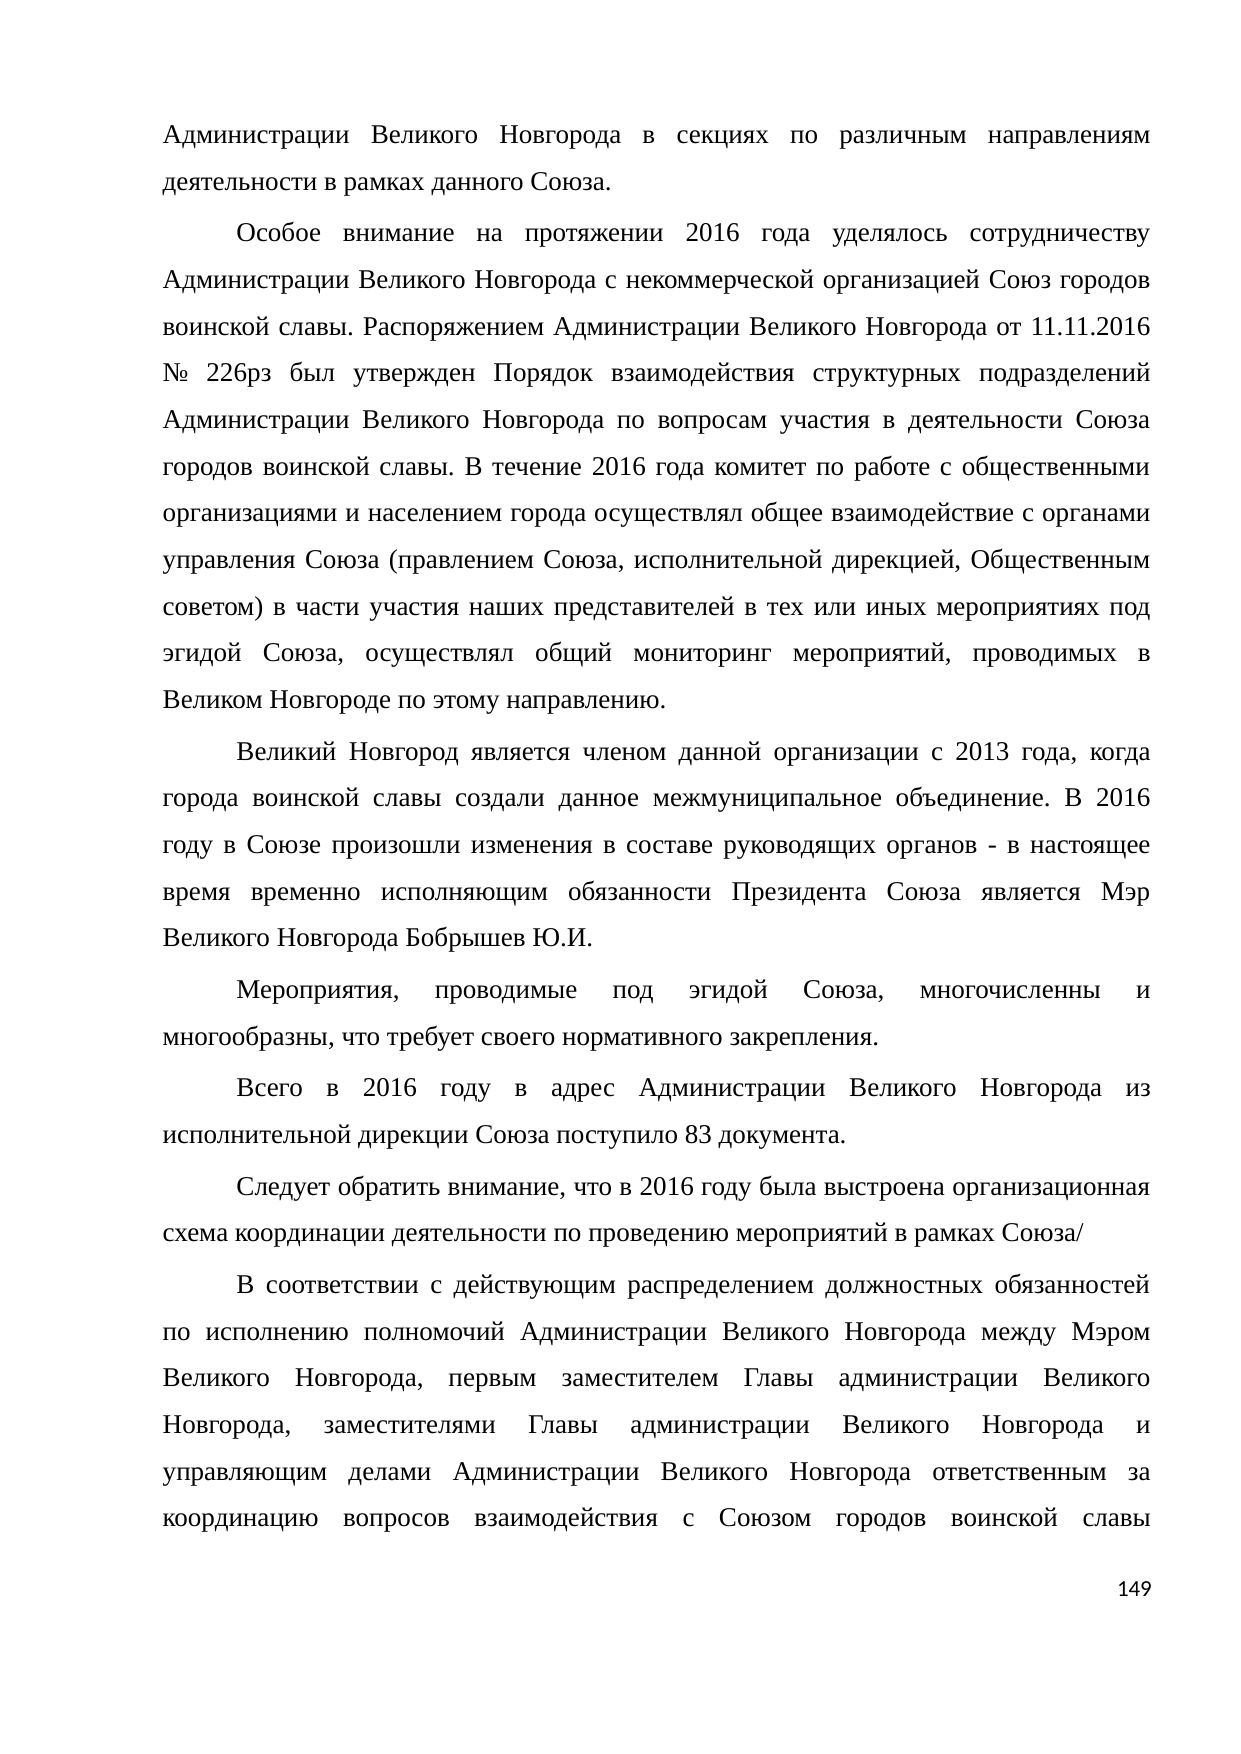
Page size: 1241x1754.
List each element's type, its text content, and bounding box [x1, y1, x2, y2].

text Всего в 2016 году в адрес Администрации Великого Новгорода из исполнительной дирекции Союза поступило 83 документа. [162, 1071, 1152, 1149]
text Великий Новгород является членом данной организации с 2013 года, когда города воинской славы создали данное межмуниципальное объединение. В 2016 году в Союзе произошли изменения в составе руководящих органов - в настоящее время временно исполняющим обязанности Президента Союза является Мэр Великого Новгорода Бобрышев Ю.И. [162, 735, 1152, 953]
text Особое внимание на протяжении 2016 года уделялось сотрудничеству Администрации Великого Новгорода с некоммерческой организацией Союз городов воинской славы. Распоряжением Администрации Великого Новгорода от 11.11.2016 № 226рз был утвержден Порядок взаимодействия структурных подразделений Администрации Великого Новгорода по вопросам участия в деятельности Союза городов воинской славы. В течение 2016 года комитет по работе с общественными организациями и населением города осуществлял общее взаимодействие с органами управления Союза (правлением Союза, исполнительной дирекцией, Общественным советом) в части участия наших представителей в тех или иных мероприятиях под эгидой Союза, осуществлял общий мониторинг мероприятий, проводимых в Великом Новгороде по этому направлению. [162, 216, 1152, 714]
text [162, 118, 1152, 196]
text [162, 1268, 1152, 1533]
text Мероприятия, проводимые под эгидой Союза, многочисленны и многообразны, что требует своего нормативного закрепления. [162, 973, 1152, 1051]
text Следует обратить внимание, что в 2016 году была выстроена организационная схема координации деятельности по проведению мероприятий в рамках Союза/ [162, 1170, 1152, 1248]
